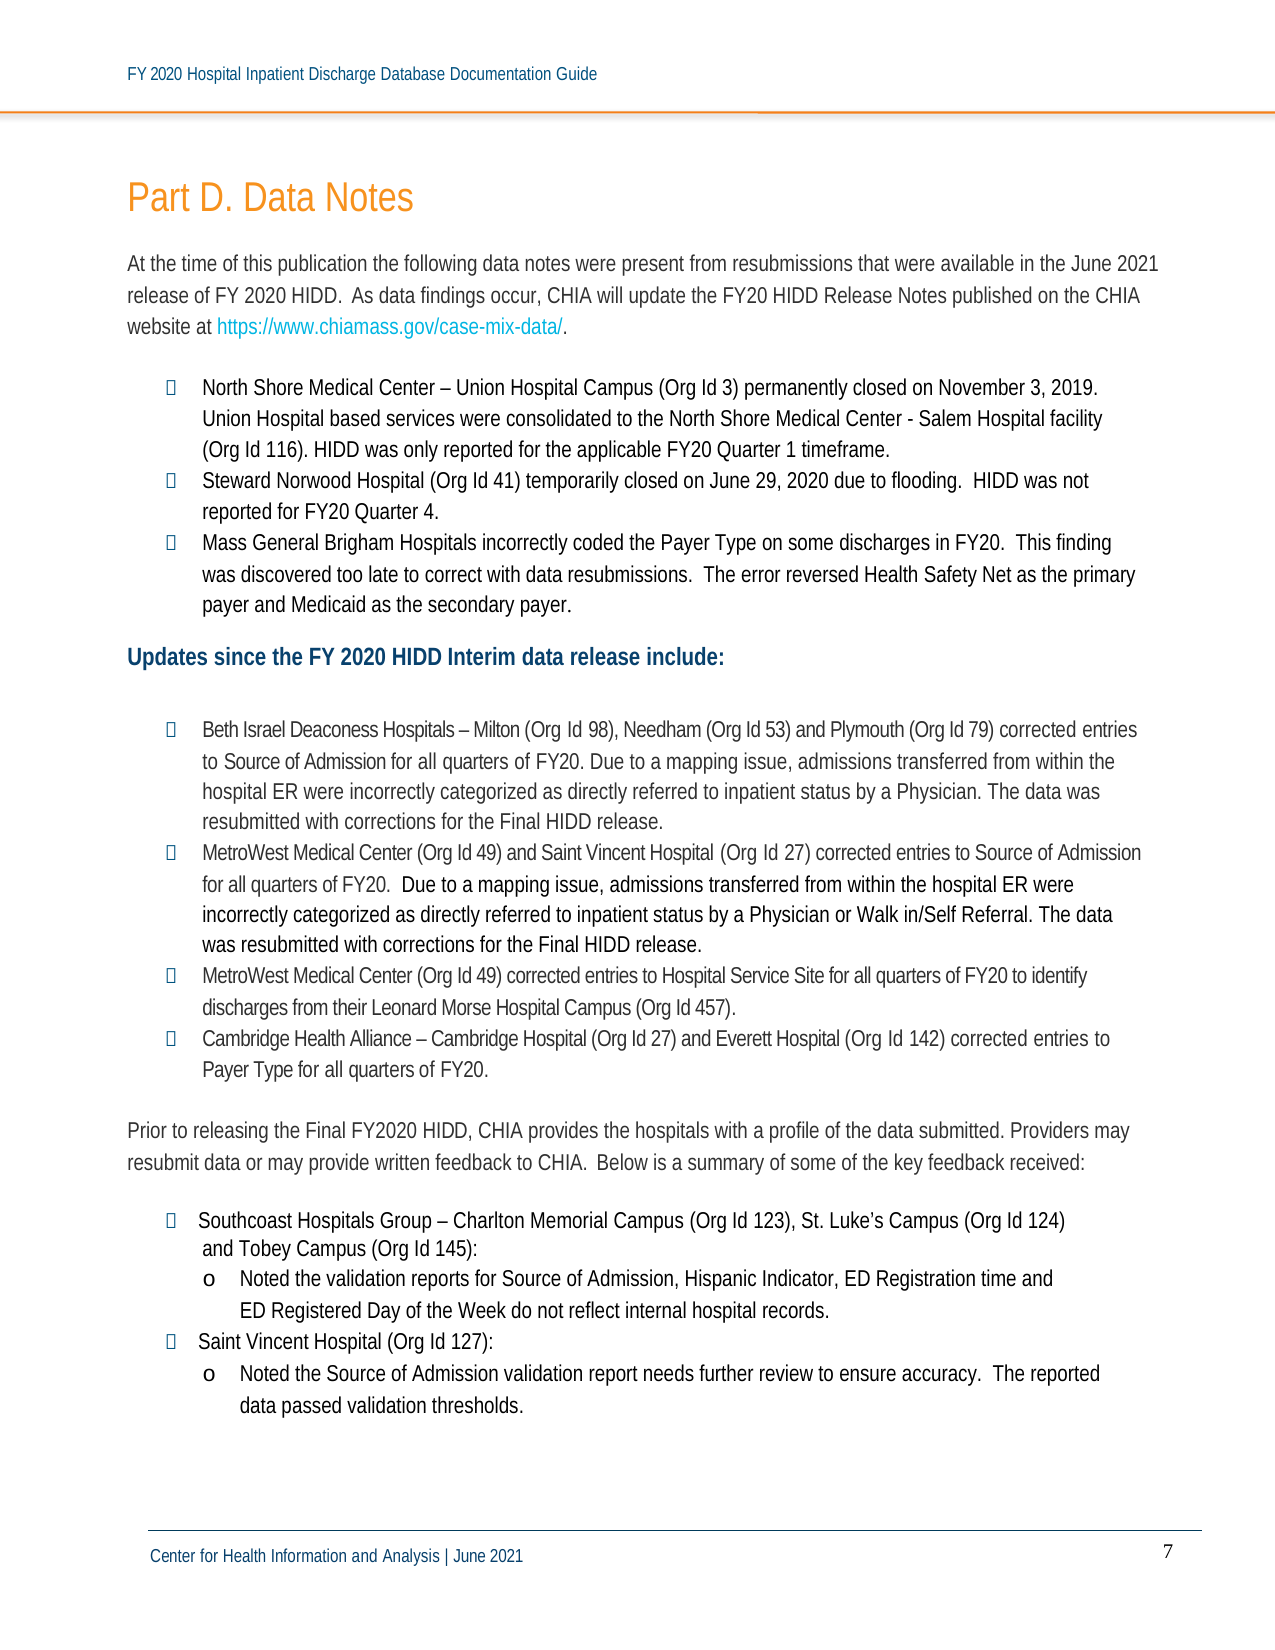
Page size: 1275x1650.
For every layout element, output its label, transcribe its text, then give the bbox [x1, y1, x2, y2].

picture [166, 535, 175, 548]
picture [166, 1213, 175, 1226]
text  MetroWest Medical Center (Org Id 49) corrected entries to Hospital Service Site for all quarters of FY20 to identify discharges from their Leonard Morse Hospital Campus (Org Id 457). [164, 961, 1143, 1020]
text  Southcoast Hospitals Group – Charlton Memorial Campus (Org Id 123), St. Luke’s Campus (Org Id 124) and Tobey Campus (Org Id 145): [164, 1206, 1074, 1261]
picture [166, 380, 175, 393]
text  Steward Norwood Hospital (Org Id 41) temporarily closed on June 29, 2020 due to flooding. HIDD was not reported for FY20 Quarter 4. [164, 466, 1143, 524]
text  Beth Israel Deaconess Hospitals – Milton (Org Id 98), Needham (Org Id 53) and Plymouth (Org Id 79) corrected entries to Source of Admission for all quarters of FY20. Due to a mapping issue, admissions transferred from within the hospital ER were incorrectly categorized as directly referred to inpatient status by a Physician. The data was resubmitted with corrections for the Final HIDD release. [164, 715, 1149, 834]
picture [166, 722, 175, 735]
text  MetroWest Medical Center (Org Id 49) and Saint Vincent Hospital (Org Id 27) corrected entries to Source of Admission for all quarters of FY20. Due to a mapping issue, admissions transferred from within the hospital ER were incorrectly categorized as directly referred to inpatient status by a Physician or Walk in/Self Referral. The data was resubmitted with corrections for the Final HIDD release. [164, 838, 1143, 957]
text Part D. Data Notes [127, 172, 1214, 220]
text Prior to releasing the Final FY2020 HIDD, CHIA provides the hospitals with a profile of the data submitted. Providers may resubmit data or may provide written feedback to CHIA. Below is a summary of some of the key feedback received: [127, 1117, 1168, 1175]
text  Mass General Brigham Hospitals incorrectly coded the Payer Type on some discharges in FY20. This finding was discovered too late to correct with data resubmissions. The error reversed Health Safety Net as the primary payer and Medicaid as the secondary payer. [164, 528, 1143, 617]
picture [166, 845, 175, 858]
picture [166, 1334, 175, 1347]
list  Saint Vincent Hospital (Org Id 127): [164, 1327, 1074, 1356]
picture [166, 473, 175, 486]
text At the time of this publication the following data notes were present from resubmissions that were available in the June 2021 release of FY 2020 HIDD. As data findings occur, CHIA will update the FY20 HIDD Release Notes published on the CHIA website at https://www.chiamass.gov/case-mix-data/. [127, 250, 1168, 340]
text  Cambridge Health Alliance – Cambridge Hospital (Org Id 27) and Everett Hospital (Org Id 142) corrected entries to [164, 1024, 1143, 1052]
text  North Shore Medical Center – Union Hospital Campus (Org Id 3) permanently closed on November 3, 2019. Union Hospital based services were consolidated to the North Shore Medical Center - Salem Hospital facility (Org Id 116). HIDD was only reported for the applicable FY20 Quarter 1 timeframe. [164, 373, 1143, 462]
text Updates since the FY 2020 HIDD Interim data release include: [127, 642, 1214, 671]
list Noted the validation reports for Source of Admission, Hispanic Indicator, ED Registration time and ED Registered Day of the Week do not reflect internal hospital records. [202, 1265, 1074, 1324]
picture [166, 968, 175, 981]
list Noted the Source of Admission validation report needs further review to ensure accuracy. The reported data passed validation thresholds. [202, 1360, 1102, 1419]
text Payer Type for all quarters of FY20. [202, 1056, 1143, 1083]
picture [166, 1031, 175, 1044]
